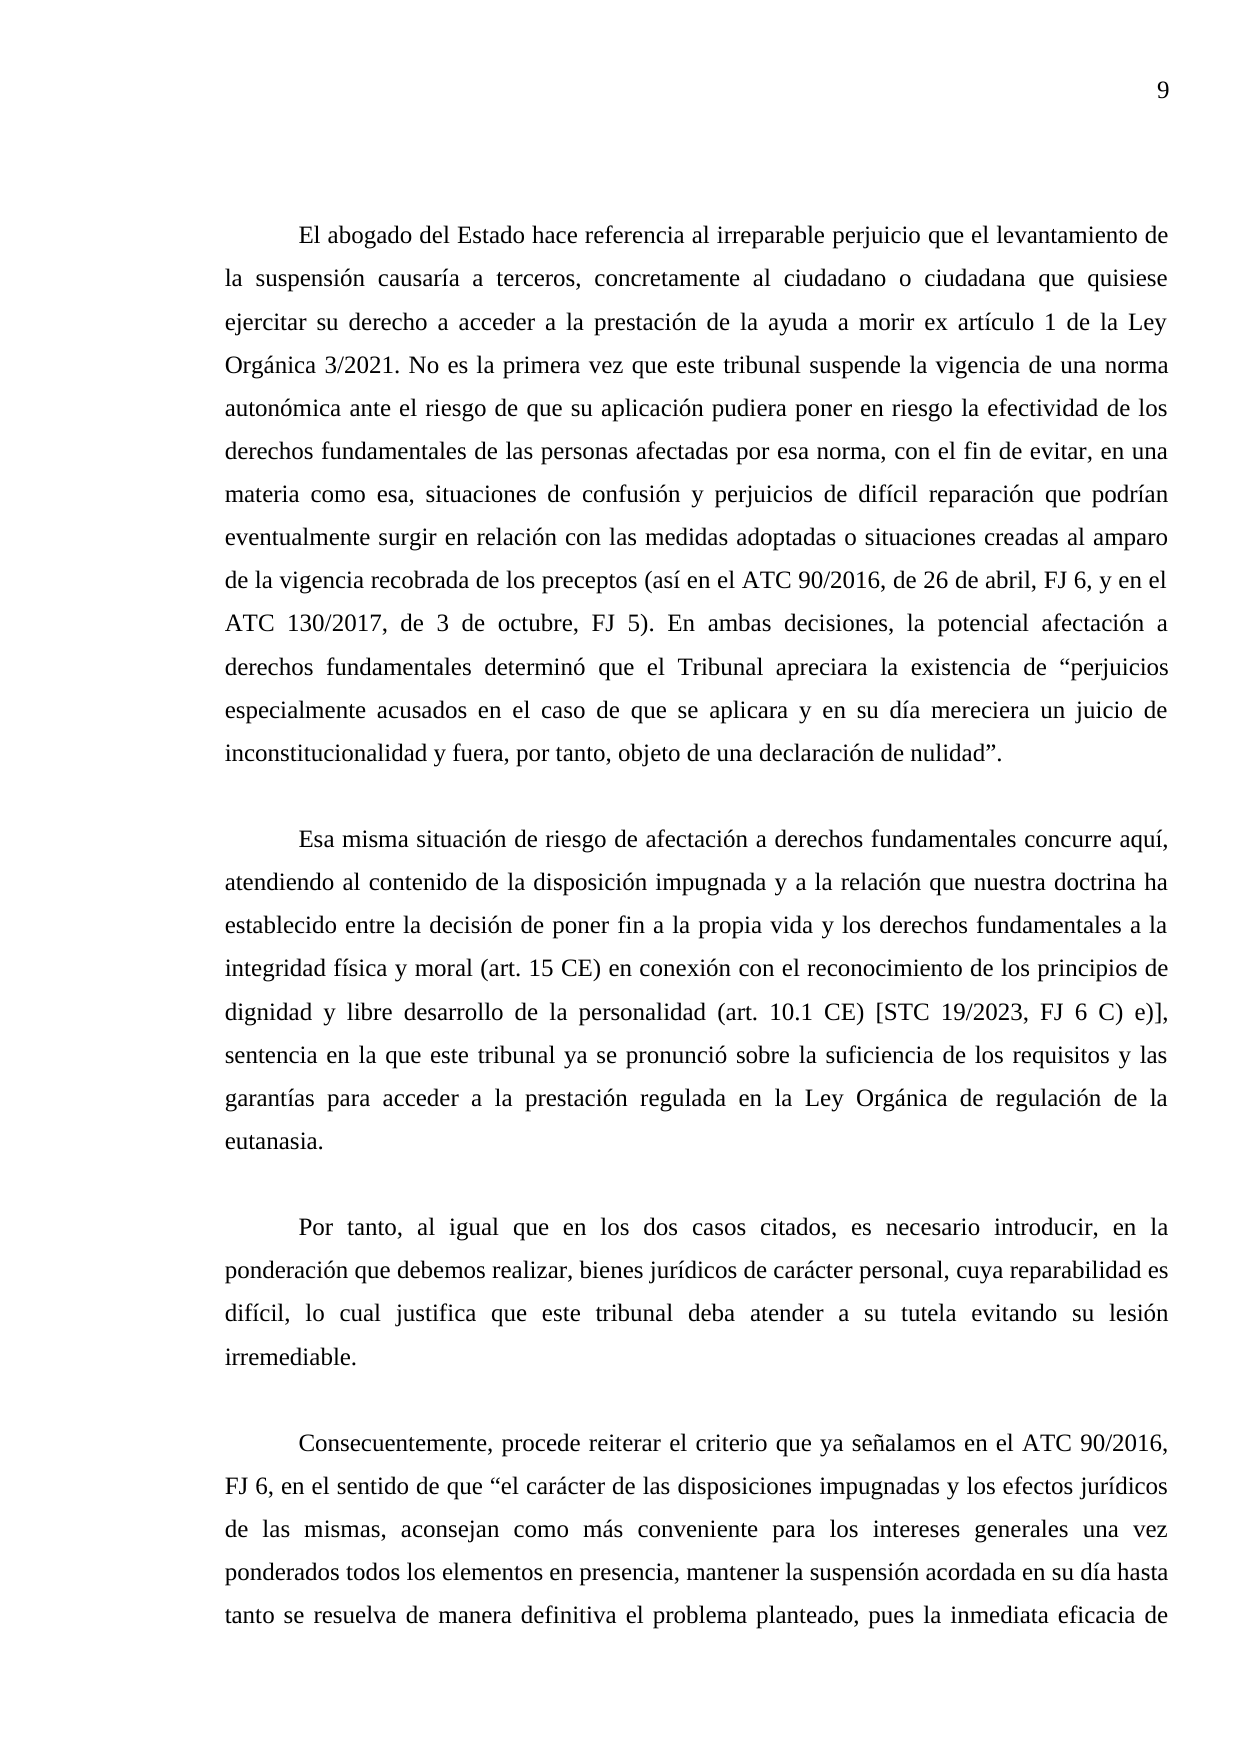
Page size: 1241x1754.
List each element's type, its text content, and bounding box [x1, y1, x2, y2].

text El abogado del Estado hace referencia al irreparable perjuicio que el levantamiento de la suspensión causaría a terceros, concretamente al ciudadano o ciudadana que quisiese ejercitar su derecho a acceder a la prestación de la ayuda a morir ex artículo 1 de la Ley Orgánica 3/2021. No es la primera vez que este tribunal suspende la vigencia de una norma autonómica ante el riesgo de que su aplicación pudiera poner en riesgo la efectividad de los derechos fundamentales de las personas afectadas por esa norma, con el fin de evitar, en una materia como esa, situaciones de confusión y perjuicios de difícil reparación que podrían eventualmente surgir en relación con las medidas adoptadas o situaciones creadas al amparo de la vigencia recobrada de los preceptos (así en el ATC 90/2016, de 26 de abril, FJ 6, y en el ATC 130/2017, de 3 de octubre, FJ 5). En ambas decisiones, la potencial afectación a derechos fundamentales determinó que el Tribunal apreciara la existencia de “perjuicios especialmente acusados en el caso de que se aplicara y en su día mereciera un juicio de inconstitucionalidad y fuera, por tanto, objeto de una declaración de nulidad”. [224, 220, 1169, 767]
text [224, 1428, 1169, 1629]
text Por tanto, al igual que en los dos casos citados, es necesario introducir, en la ponderación que debemos realizar, bienes jurídicos de carácter personal, cuya reparabilidad es difícil, lo cual justifica que este tribunal deba atender a su tutela evitando su lesión irremediable. [224, 1212, 1169, 1370]
text Esa misma situación de riesgo de afectación a derechos fundamentales concurre aquí, atendiendo al contenido de la disposición impugnada y a la relación que nuestra doctrina ha establecido entre la decisión de poner fin a la propia vida y los derechos fundamentales a la integridad física y moral (art. 15 CE) en conexión con el reconocimiento de los principios de dignidad y libre desarrollo de la personalidad (art. 10.1 CE) [STC 19/2023, FJ 6 C) e)], sentencia en la que este tribunal ya se pronunció sobre la suficiencia de los requisitos y las garantías para acceder a la prestación regulada en la Ley Orgánica de regulación de la eutanasia. [224, 824, 1169, 1155]
